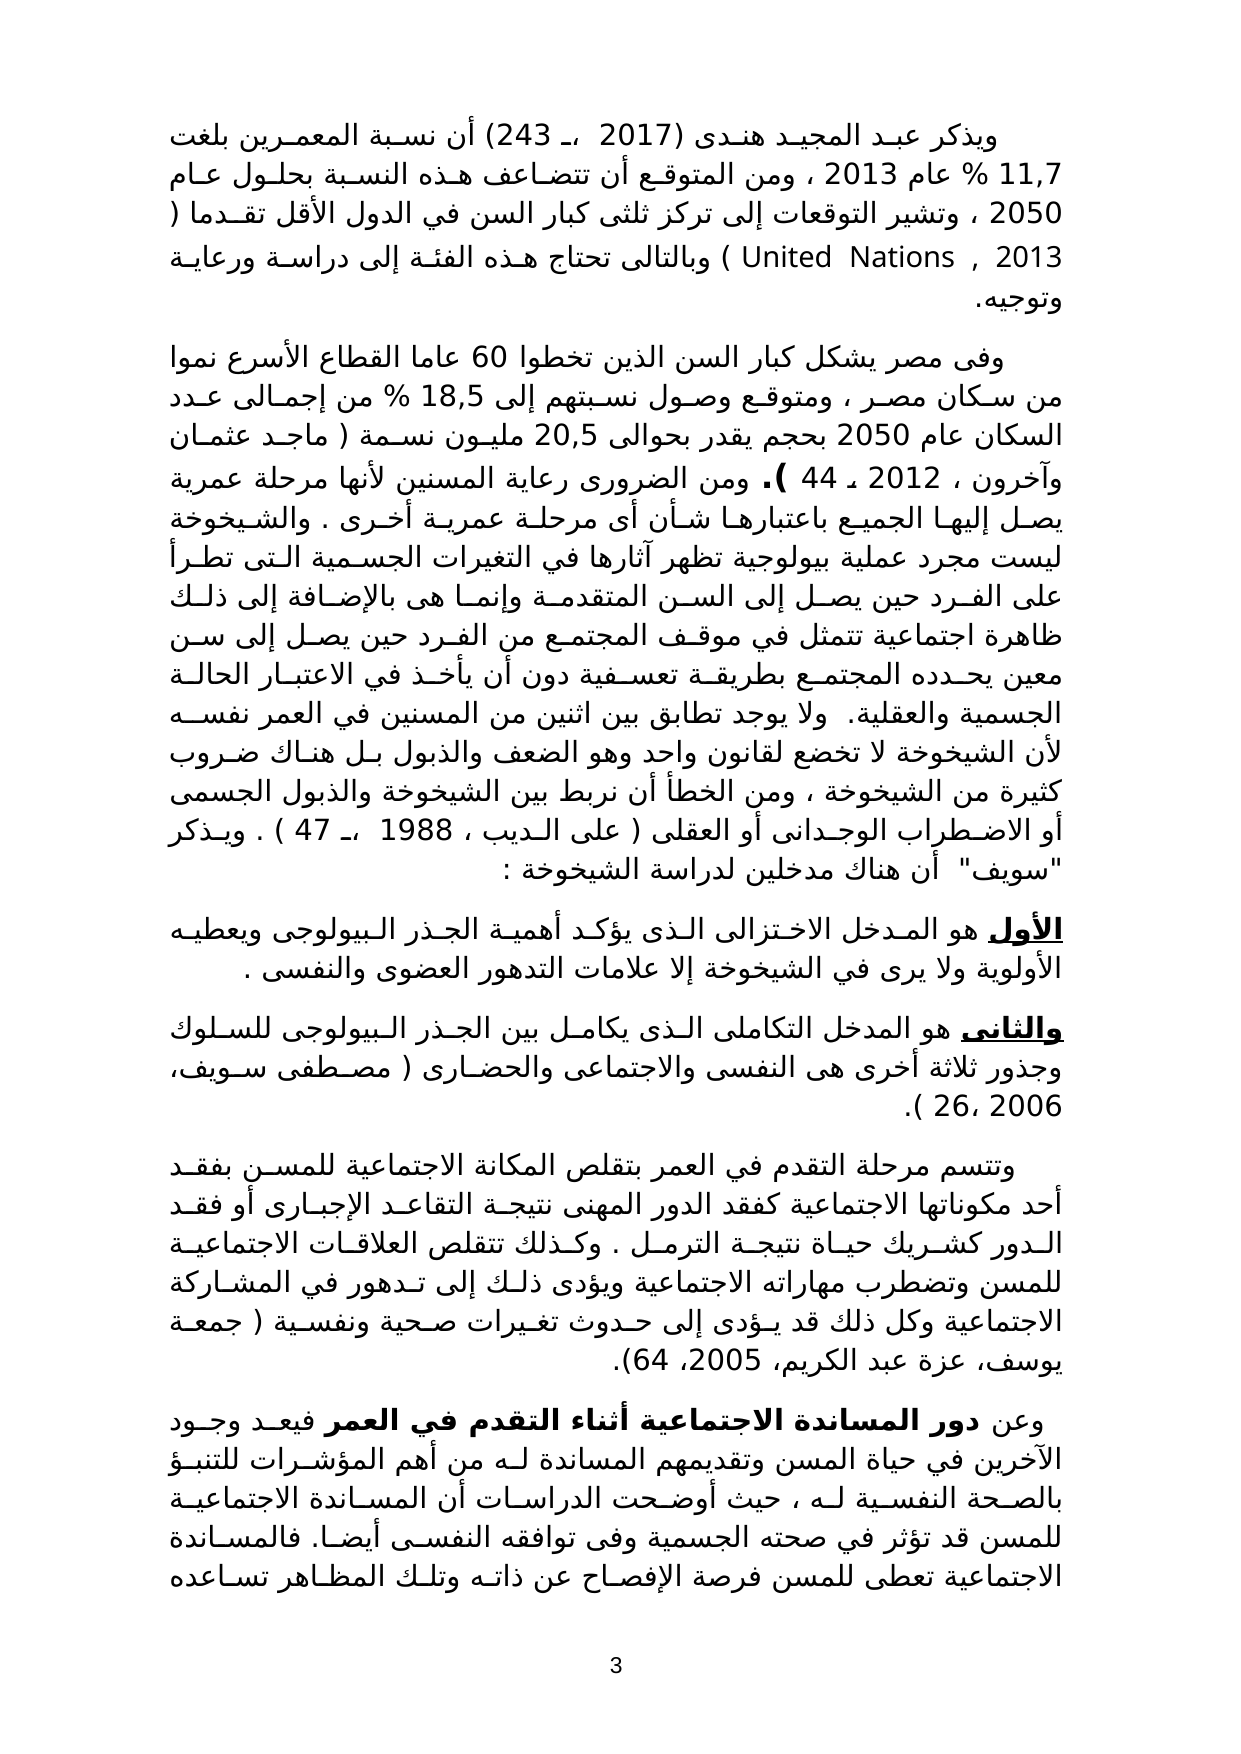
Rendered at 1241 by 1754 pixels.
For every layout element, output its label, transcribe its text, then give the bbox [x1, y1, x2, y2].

text ويذكر عبد المجيد هندى (2017 ، 243) أن نسبة المعمرين بلغت 11,7 % عام 2013 ، ومن المتوقع أن تتضاعف هذه النسبة بحلول عام 2050 ، وتشير التوقعات إلى تركز ثلثى كبار السن في الدول الأقل تقدما (United Nations , 2013 ) وبالتالى تحتاج هذه الفئة إلى دراسة ورعاية وتوجيه. [169, 118, 1063, 314]
text وتتسم مرحلة التقدم في العمر بتقلص المكانة الاجتماعية للمسن بفقد أحد مكوناتها الاجتماعية كفقد الدور المهنى نتيجة التقاعد الإجبارى أو فقد الدور كشريك حياة نتيجة الترمل . وكذلك تتقلص العلاقات الاجتماعية للمسن وتضطرب مهاراته الاجتماعية ويؤدى ذلك إلى تدهور في المشاركة الاجتماعية وكل ذلك قد يؤدى إلى حدوث تغيرات صحية ونفسية ( جمعة يوسف، عزة عبد الكريم، 2005، 64). [169, 1149, 1063, 1377]
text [169, 1403, 1063, 1593]
text وفى مصر يشكل كبار السن الذين تخطوا 60 عاما القطاع الأسرع نموا من سكان مصر ، ومتوقع وصول نسبتهم إلى 18,5 % من إجمالى عدد السكان عام 2050 بحجم يقدر بحوالى 20,5 مليون نسمة ( ماجد عثمان وآخرون ، 2012 ، 44 ). ومن الضرورى رعاية المسنين لأنها مرحلة عمرية يصل إليها الجميع باعتبارها شأن أى مرحلة عمرية أخرى . والشيخوخة ليست مجرد عملية بيولوجية تظهر آثارها في التغيرات الجسمية التى تطرأ على الفرد حين يصل إلى السن المتقدمة وإنما هى بالإضافة إلى ذلك ظاهرة اجتماعية تتمثل في موقف المجتمع من الفرد حين يصل إلى سن معين يحدده المجتمع بطريقة تعسفية دون أن يأخذ في الاعتبار الحالة الجسمية والعقلية. ولا يوجد تطابق بين اثنين من المسنين في العمر نفسه لأن الشيخوخة لا تخضع لقانون واحد وهو الضعف والذبول بل هناك ضروب كثيرة من الشيخوخة ، ومن الخطأ أن نربط بين الشيخوخة والذبول الجسمى أو الاضطراب الوجدانى أو العقلى ( على الديب ، 1988 ، 47 ) . ويذكر "سويف" أن هناك مدخلين لدراسة الشيخوخة : [169, 340, 1063, 886]
text الأول هو المدخل الاختزالى الذى يؤكد أهمية الجذر البيولوجى ويعطيه الأولوية ولا يرى في الشيخوخة إلا علامات التدهور العضوى والنفسى . [169, 912, 1063, 985]
text والثانى هو المدخل التكاملى الذى يكامل بين الجذر البيولوجى للسلوك وجذور ثلاثة أخرى هى النفسى والاجتماعى والحضارى ( مصطفى سويف، 2006 ،26 ). [169, 1011, 1063, 1123]
